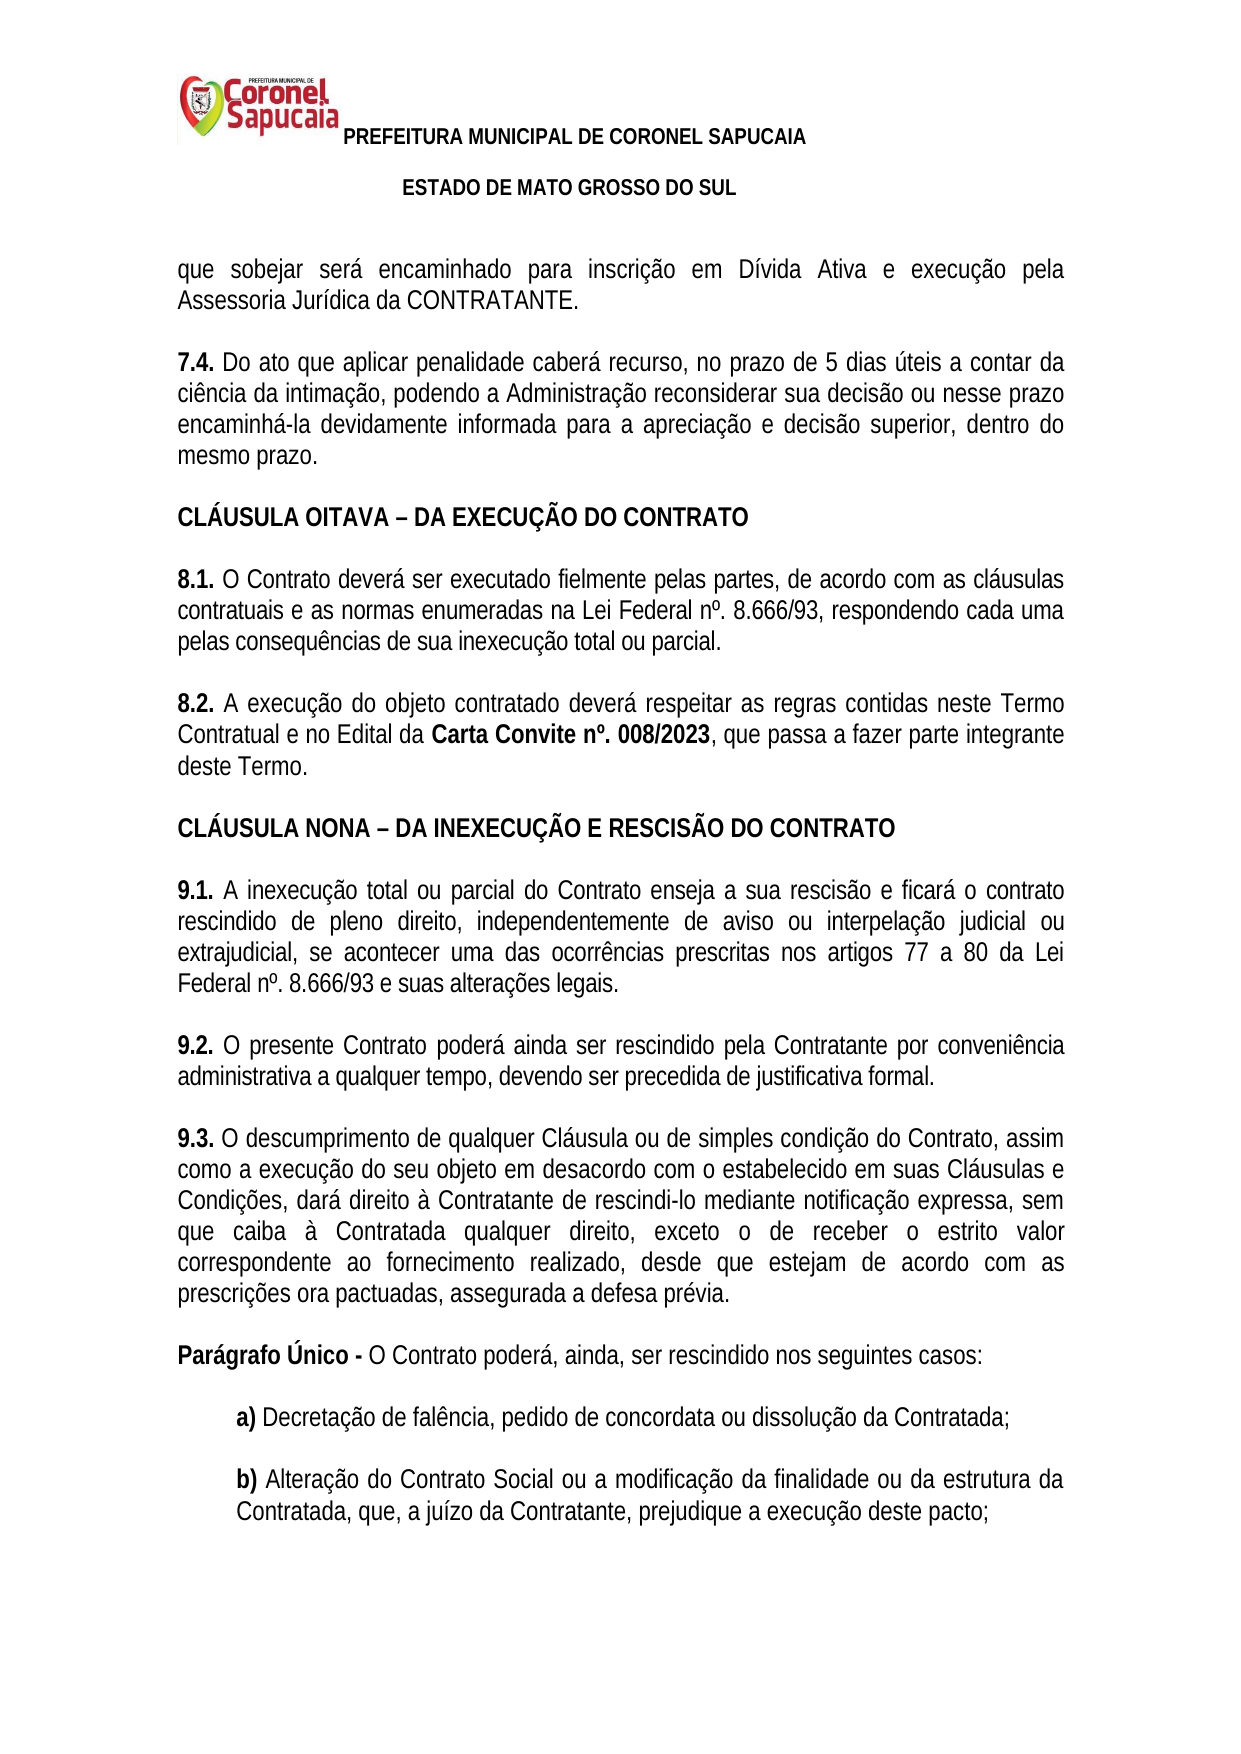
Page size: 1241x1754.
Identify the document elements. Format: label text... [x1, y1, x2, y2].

text CLÁUSULA NONA – DA INEXECUÇÃO E RESCISÃO DO CONTRATO [177, 812, 1066, 843]
text 8.2. A execução do objeto contratado deverá respeitar as regras contidas neste Termo Contratual e no Edital da Carta Convite nº. 008/2023, que passa a fazer parte integrante deste Termo. [177, 688, 1066, 781]
picture [177, 73, 343, 145]
text 9.2. O presente Contrato poderá ainda ser rescindido pela Contratante por conveniência administrativa a qualquer tempo, devendo ser precedida de justificativa formal. [177, 1029, 1066, 1091]
text Parágrafo Único - O Contrato poderá, ainda, ser rescindido nos seguintes casos: [177, 1339, 1066, 1371]
text b) Alteração do Contrato Social ou a modificação da finalidade ou da estrutura da Contratada, que, a juízo da Contratante, prejudique a execução deste pacto; [236, 1464, 1066, 1526]
text CLÁUSULA OITAVA – DA EXECUÇÃO DO CONTRATO [177, 501, 1066, 532]
text 7.4. Do ato que aplicar penalidade caberá recurso, no prazo de 5 dias úteis a contar da ciência da intimação, podendo a Administração reconsiderar sua decisão ou nesse prazo encaminhá-la devidamente informada para a apreciação e decisão superior, dentro do mesmo prazo. [177, 346, 1066, 470]
text a) Decretação de falência, pedido de concordata ou dissolução da Contratada; [236, 1402, 1066, 1433]
text 8.1. O Contrato deverá ser executado fielmente pelas partes, de acordo com as cláusulas contratuais e as normas enumeradas na Lei Federal nº. 8.666/93, respondendo cada uma pelas consequências de sua inexecução total ou parcial. [177, 563, 1066, 657]
text 9.1. A inexecução total ou parcial do Contrato enseja a sua rescisão e ficará o contrato rescindido de pleno direito, independentemente de aviso ou interpelação judicial ou extrajudicial, se acontecer uma das ocorrências prescritas nos artigos 80 da Lei Federal nº. 8.666/93 e suas alterações legais. [177, 874, 1066, 998]
text 9.3. O descumprimento de qualquer Cláusula ou de simples condição do Contrato, assim como a execução do seu objeto em desacordo com o estabelecido e Condições, dará direito à Contratante de rescindi-lo mediante notificação expressa, sem que caiba à Contratada qualquer direito, exceto o de receber o estrito valor correspondente ao fornecimento realizado, desde que estejam de acordo com as prescrições ora pactuadas, assegurada a defesa prévia. [177, 1122, 1066, 1308]
